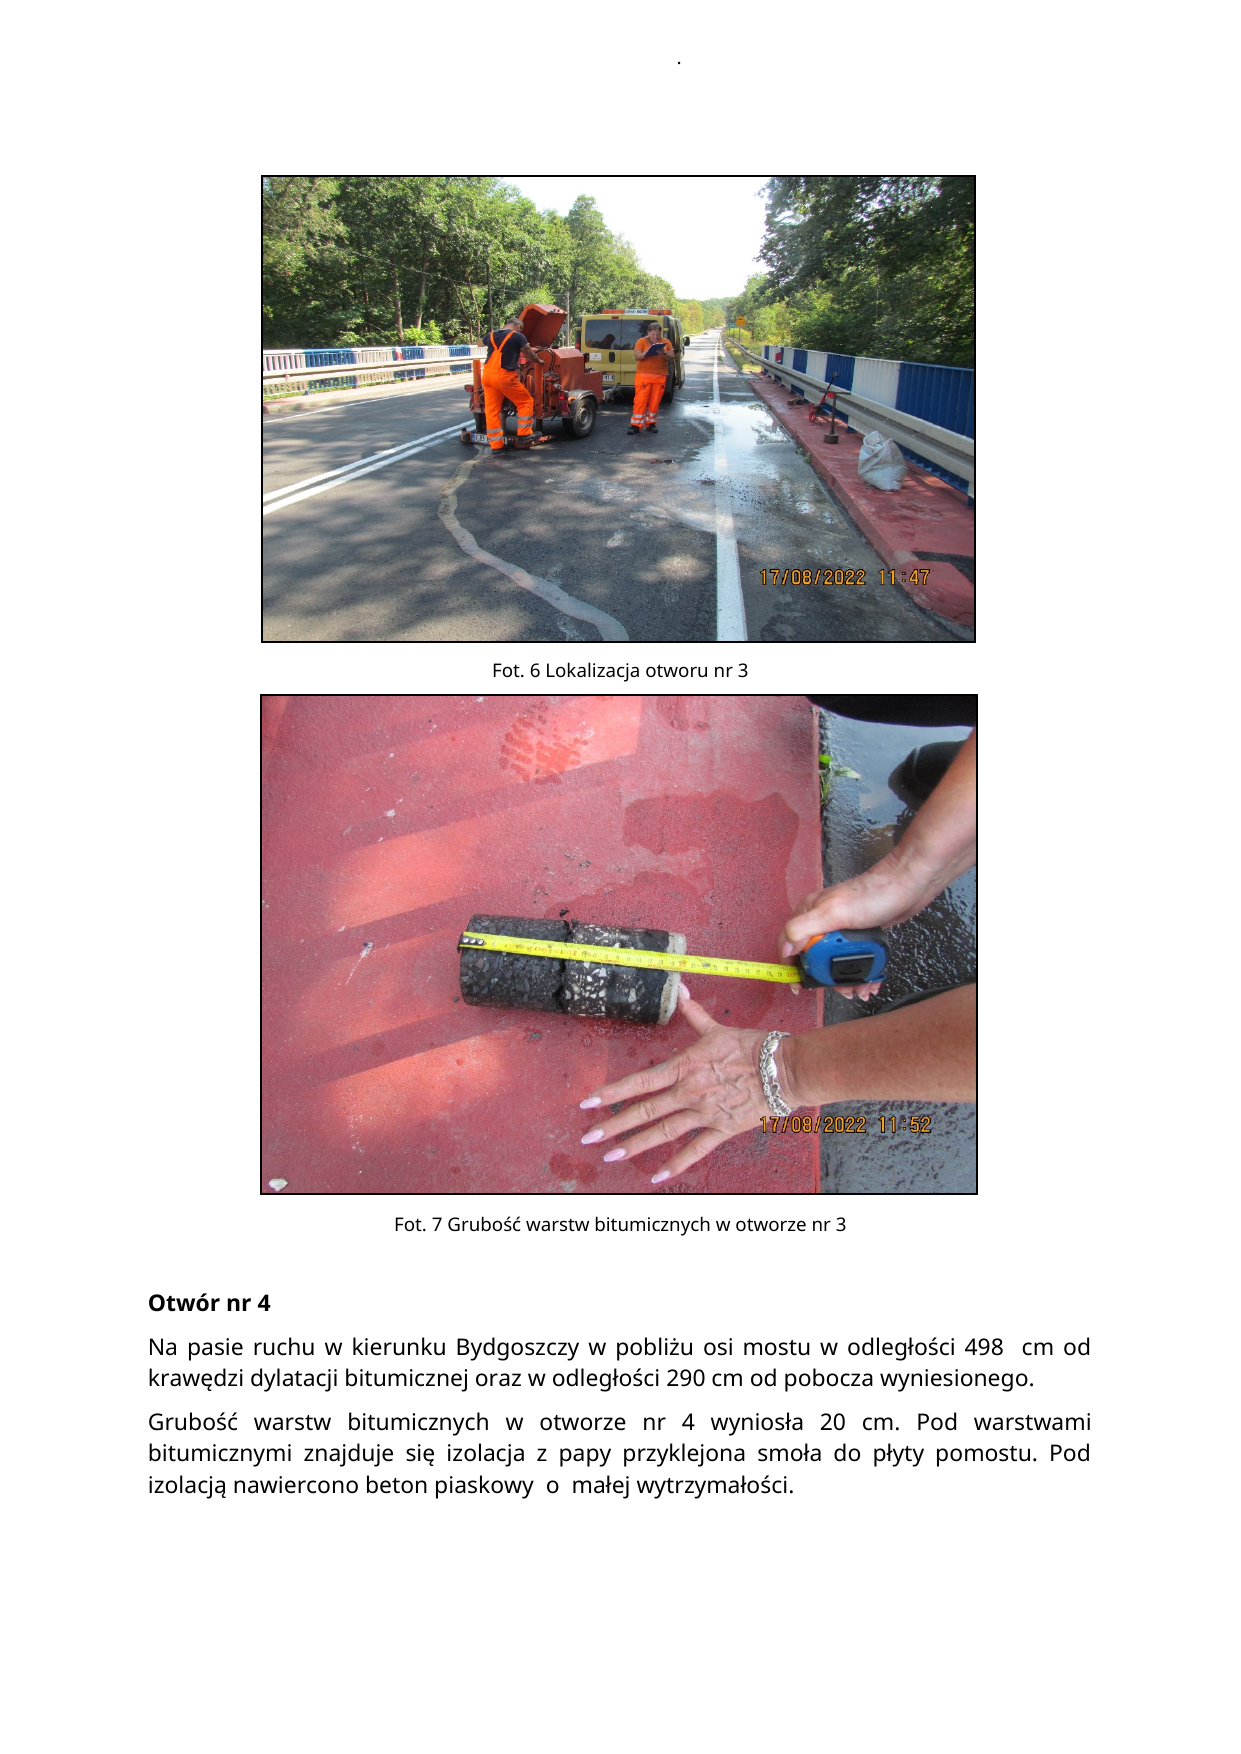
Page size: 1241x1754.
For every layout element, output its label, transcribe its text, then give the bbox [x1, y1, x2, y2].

picture [263, 177, 974, 641]
text Fot. 7 Grubość warstw bitumicznych w otworze nr 3 [148, 1211, 1093, 1237]
picture [262, 696, 976, 1193]
text Grubość warstw bitumicznych w otworze nr 4 wyniosła 20 cm. Pod warstwami bitumicznymi znajduje się izolacja z papy przyklejona smoła do płyty pomostu. Pod izolacją nawiercono beton piaskowy o małej wytrzymałości. [148, 1406, 1093, 1500]
text Na pasie ruchu w kierunku Bydgoszczy w pobliżu osi mostu w odległości 498 cm od krawędzi dylatacji bitumicznej oraz w odległości 290 cm od pobocza wyniesionego. [148, 1331, 1093, 1393]
text Otwór nr 4 [148, 1287, 1093, 1318]
text Fot. 6 Lokalizacja otworu nr 3 [148, 657, 1093, 683]
